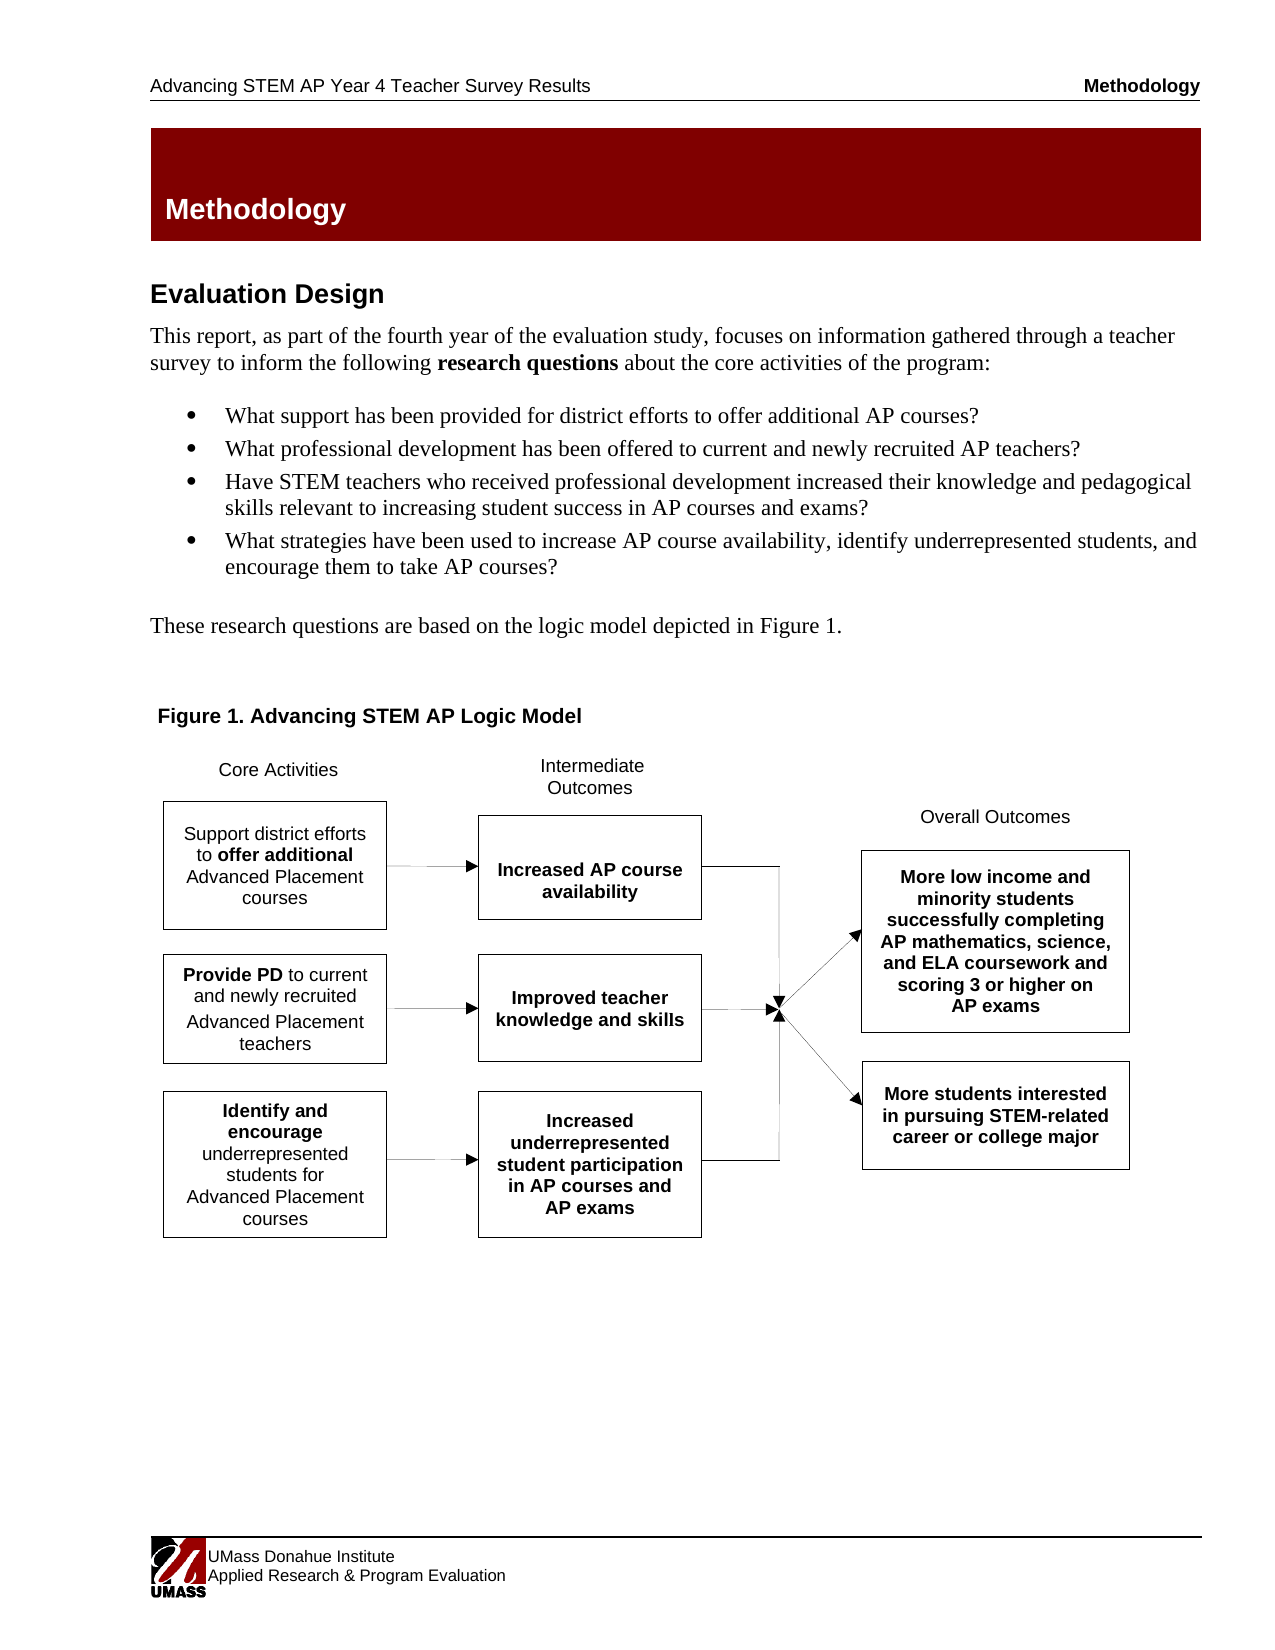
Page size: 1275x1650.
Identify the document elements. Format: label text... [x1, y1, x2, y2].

list Have STEM teachers who received professional development increased their knowledge and pedagogical skills relevant to increasing student success in AP courses and exams? [187, 468, 1200, 521]
text Figure 1. Advancing STEM AP Logic Model [157, 704, 1200, 728]
picture [150, 1537, 207, 1599]
text This report, as part of the fourth year of the evaluation study, focuses on information gathered through a teacher survey to inform the following research questions about the core activities of the program: [150, 321, 1200, 376]
subtitle Methodology [153, 130, 1200, 240]
list What support has been provided for district efforts to offer additional AP courses? [187, 403, 1200, 429]
text Evaluation Design [150, 281, 1200, 309]
text These research questions are based on the logic model depicted in Figure 1. [150, 612, 1200, 638]
list What strategies have been used to increase AP course availability, identify underrepresented students, and encourage them to take AP courses? [187, 527, 1200, 579]
list What professional development has been offered to current and newly recruited AP teachers? [187, 435, 1200, 462]
